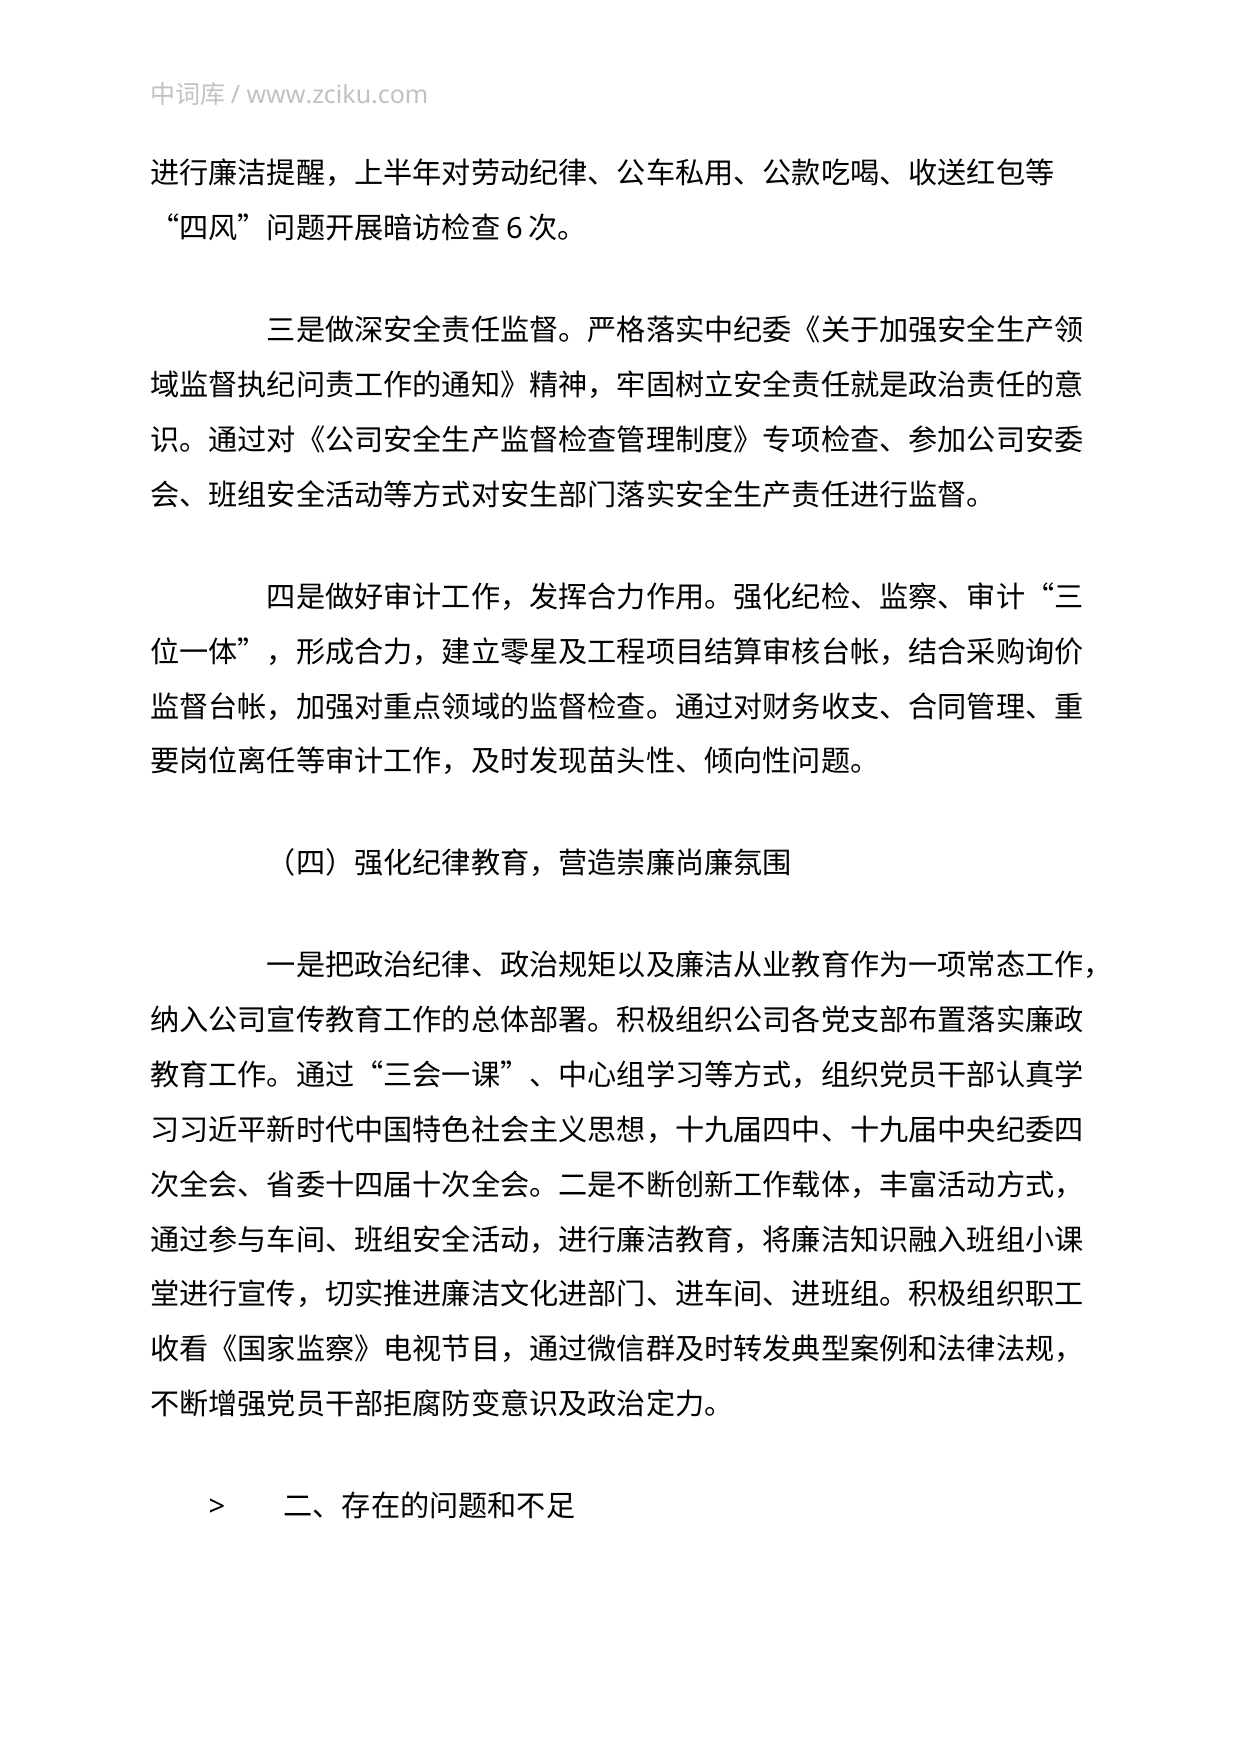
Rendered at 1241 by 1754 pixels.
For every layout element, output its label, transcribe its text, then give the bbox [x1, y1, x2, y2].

text （四）强化纪律教育，营造崇廉尚廉氛围 [150, 840, 1090, 882]
text 三是做深安全责任监督。严格落实中纪委《关于加强安全生产领域监督执纪问责工作的通知》精神，牢固树立安全责任就是政治责任的意识。通过对《公司安全生产监督检查管理制度》专项检查、参加公司安委会、班组安全活动等方式对安生部门落实安全生产责任进行监督。 [150, 307, 1090, 514]
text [150, 150, 1090, 247]
text > 二、存在的问题和不足 [150, 1482, 1090, 1525]
text 一是把政治纪律、政治规矩以及廉洁从业教育作为一项常态工作，纳入公司宣传教育工作的总体部署。积极组织公司各党支部布置落实廉政教育工作。通过“三会一课”、中心组学习等方式，组织党员干部认真学习习近平新时代中国特色社会主义思想，十九届四中、十九届中央纪委四次全会、省委十四届十次全会。二是不断创新工作载体，丰富活动方式，通过参与车间、班组安全活动，进行廉洁教育，将廉洁知识融入班组小课堂进行宣传，切实推进廉洁文化进部门、进车间、进班组。积极组织职工收看《国家监察》电视节目，通过微信群及时转发典型案例和法律法规，不断增强党员干部拒腐防变意识及政治定力。 [150, 942, 1090, 1423]
text 四是做好审计工作，发挥合力作用。强化纪检、监察、审计“三位一体”，形成合力，建立零星及工程项目结算审核台帐，结合采购询价监督台帐，加强对重点领域的监督检查。通过对财务收支、合同管理、重要岗位离任等审计工作，及时发现苗头性、倾向性问题。 [150, 573, 1090, 780]
